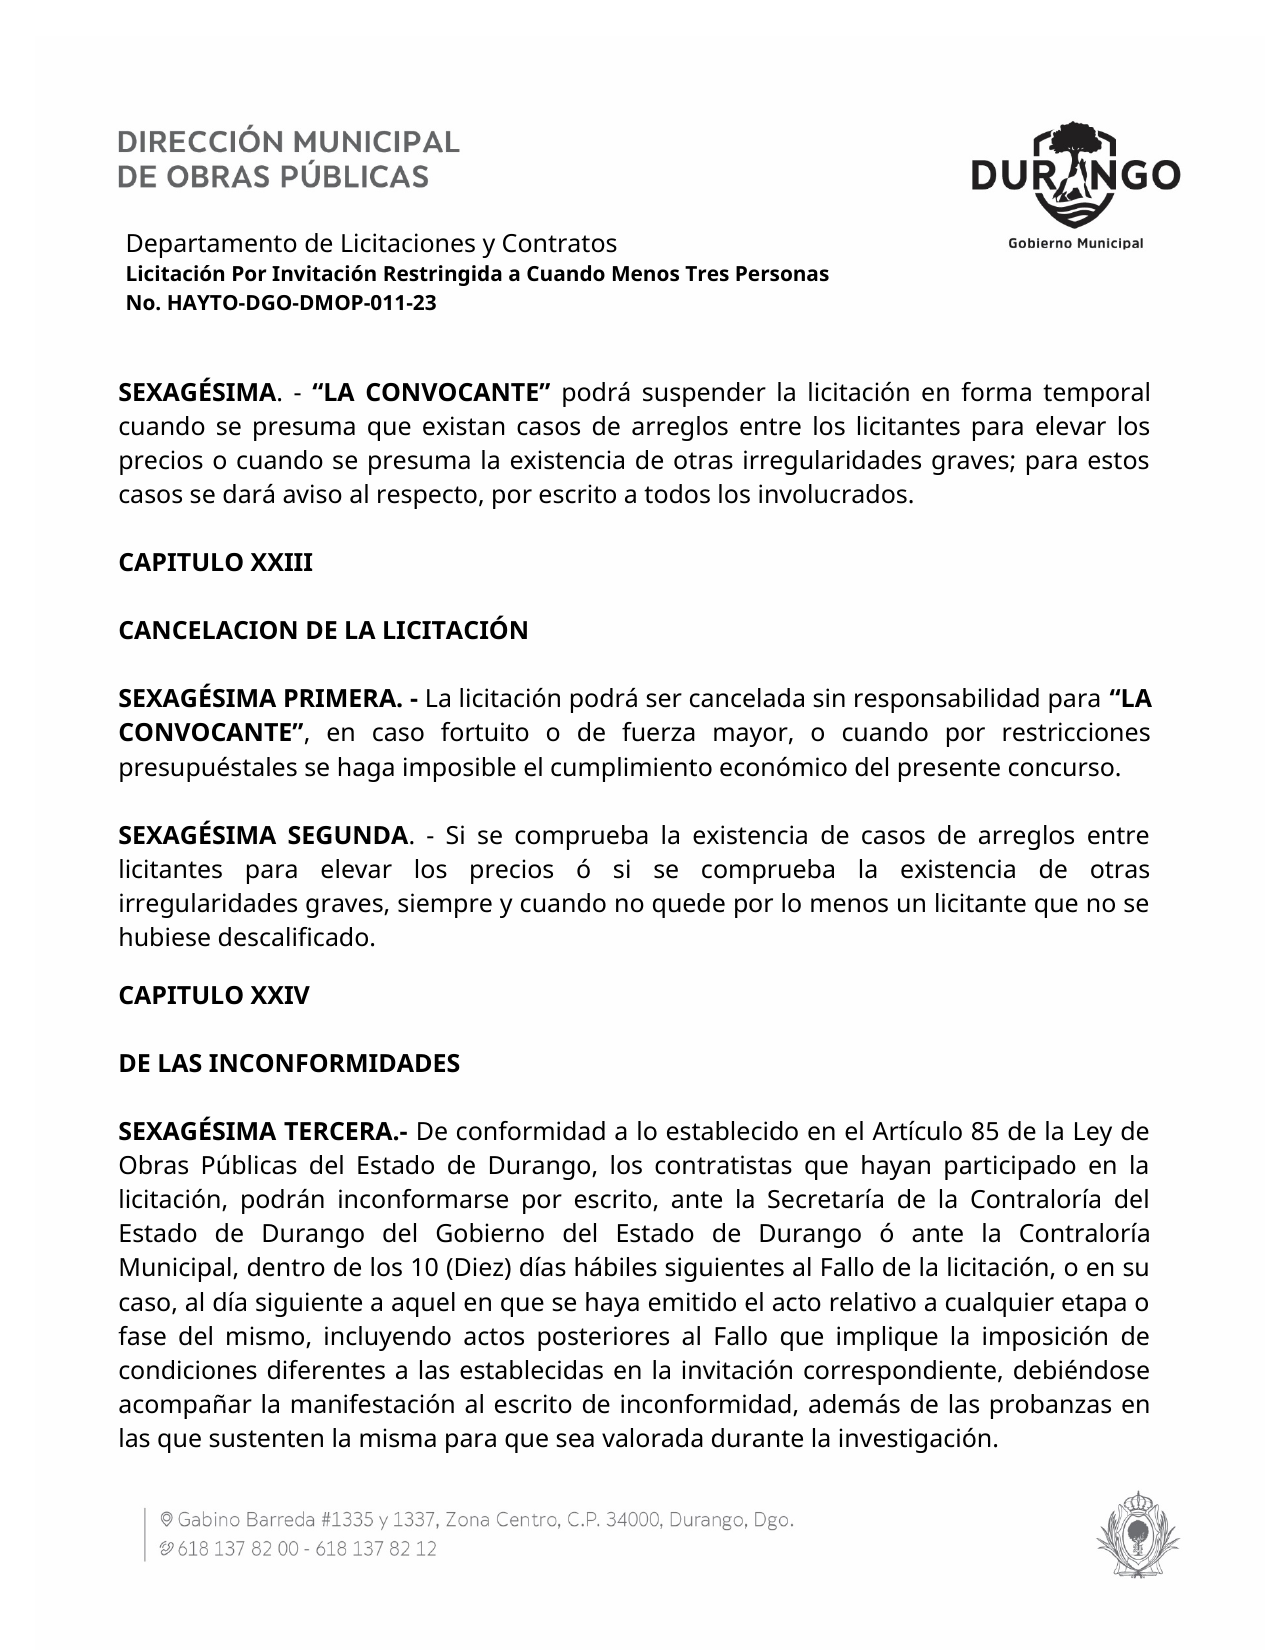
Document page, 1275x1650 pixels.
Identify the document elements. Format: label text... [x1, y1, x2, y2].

text SEXAGÉSIMA. - “” podrá suspender la licitación en forma temporal cuando se presuma que existan casos de arreglos entre los licitantes para elevar los precios o cuando se presuma la existencia de otras irregularidades graves; para estos casos se dará aviso al respecto, por escrito a todos los involucrados. [118, 374, 1152, 511]
text CAPITULO XXIII [118, 545, 1152, 579]
text SEXAGÉSIMA PRIMERA. - La licitación podrá ser cancelada sin responsabilidad para “”, en caso fortuito o de fuerza mayor, o cuando por restricciones presupuéstales se haga imposible el cumplimiento económico del presente concurso. [118, 681, 1152, 783]
text SEXAGÉSIMA SEGUNDA. - Si se comprueba la existencia de casos de arreglos entre licitantes para elevar los precios ó si se comprueba la existencia de otras irregularidades graves, siempre y cuando no quede por lo menos un licitante que no se hubiese descalificado. [118, 817, 1152, 953]
text DE LAS INCONFORMIDADES [118, 1046, 1152, 1080]
text SEXAGÉSIMA TERCERA.- De conformidad a lo establecido en el Artículo 85 de de Obras Públicas del Estado de Durango, los contratistas que hayan participado en la licitación, podrán inconformarse por escrito, ante la Secretaría de la Contraloría del Estado de Durango del Gobierno del Estado de Durango ó ante , dentro de los 10 (Diez) días hábiles siguientes al Fallo de la licitación, o en su caso, al día siguiente a aquel en que se haya emitido el acto relativo a cualquier etapa o fase del mismo, incluyendo actos posteriores al Fallo que implique la imposición de condiciones diferentes a las establecidas en la invitación correspondiente, debiéndose acompañar la manifestación al escrito de inconformidad, además de las probanzas en las que sustenten la misma para que sea valorada durante la investigación. [118, 1114, 1152, 1454]
text CANCELACION DE LA LICITACIÓN [118, 613, 1152, 647]
picture [35, 36, 1265, 1650]
text CAPITULO XXIV [118, 978, 1152, 1012]
